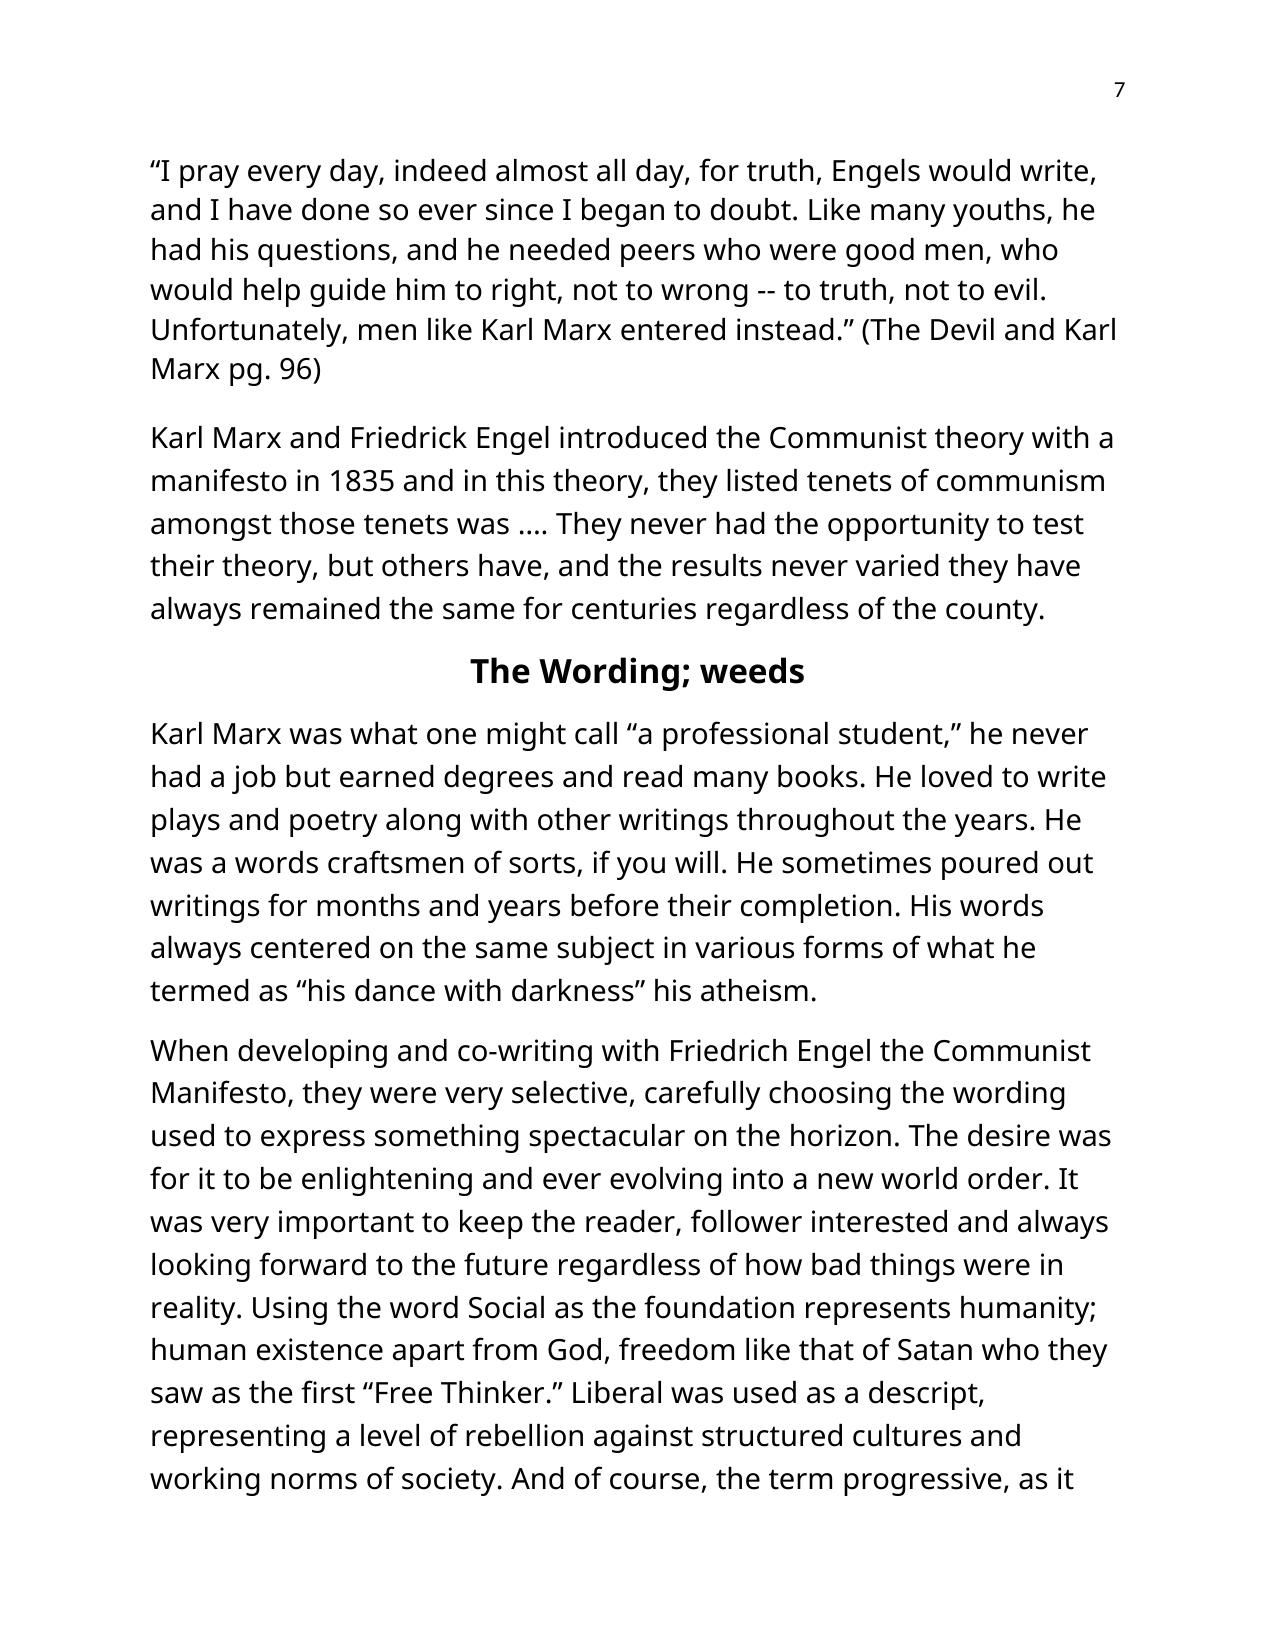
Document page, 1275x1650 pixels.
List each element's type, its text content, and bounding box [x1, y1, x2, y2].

text Karl Marx was what one might call “a professional student,” he never had a job but earned degrees and read many books. He loved to write plays and poetry along with other writings throughout the years. He was a words craftsmen of sorts, if you will. He sometimes poured out writings for months and years before their completion. His words always centered on the same subject in various forms of what he termed as “his dance with darkness” his atheism. [150, 714, 1125, 1010]
text Karl Marx and Friedrick Engel introduced the Communist theory with a manifesto in 1835 and in this theory, they listed tenets of communism amongst those tenets was …. They never had the opportunity to test their theory, but others have, and the results never varied they have always remained the same for centuries regardless of the county. [150, 417, 1125, 628]
text “I pray every day, indeed almost all day, for truth, Engels would write, and I have done so ever since I began to doubt. Like many youths, he had his questions, and he needed peers who were good men, who would help guide him to right, not to wrong -- to truth, not to evil. Unfortunately, men like Karl Marx entered instead.” (The Devil and Karl Marx pg. 96) [150, 150, 1125, 388]
text The Wording; weeds [150, 648, 1125, 693]
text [150, 1030, 1125, 1498]
